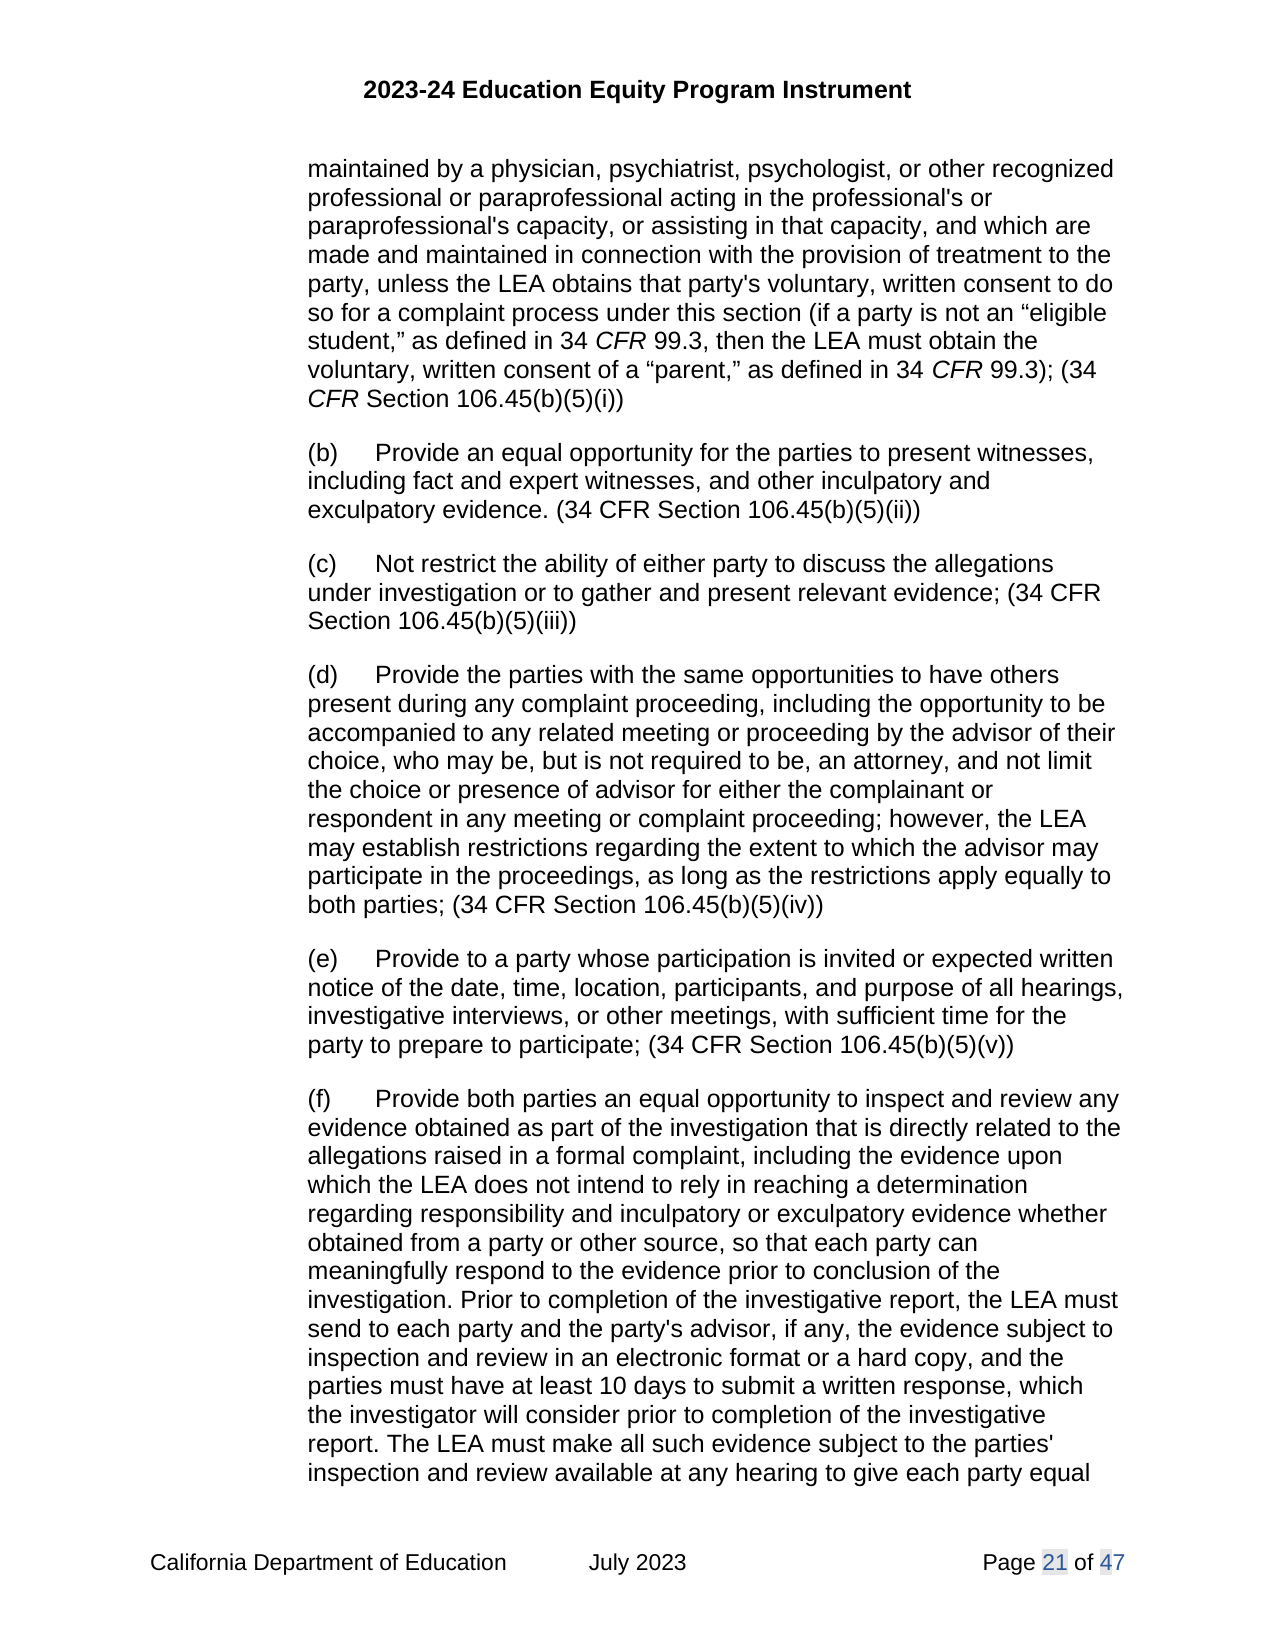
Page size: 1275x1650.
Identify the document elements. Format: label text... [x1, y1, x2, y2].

text Not restrict the ability of either party to discuss the allegations under investigation or to gather and present relevant evidence; (34 CFR Section 106.45(b)(5)(iii)) [307, 549, 1125, 635]
text Provide the parties with the same opportunities to have others present during any complaint proceeding, including the opportunity to be accompanied to any related meeting or proceeding by the advisor of their choice, who may be, but is not required to be, an attorney, and not limit the choice or presence of advisor for either the complainant or respondent in any meeting or complaint proceeding; however, the LEA may establish restrictions regarding the extent to which the advisor may participate in the proceedings, as long as the restrictions apply equally to both parties; (34 CFR Section 106.45(b)(5)(iv)) [307, 660, 1125, 919]
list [270, 154, 1125, 412]
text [307, 1084, 1125, 1486]
text Provide an equal opportunity for the parties to present witnesses, including fact and expert witnesses, and other inculpatory and exculpatory evidence. (34 CFR Section 106.45(b)(5)(ii)) [307, 437, 1125, 524]
text Provide to a party whose participation is invited or expected written notice of the date, time, location, participants, and purpose of all hearings, investigative interviews, or other meetings, with sufficient time for the party to prepare to participate; (34 CFR Section 106.45(b)(5)(v)) [307, 944, 1125, 1059]
